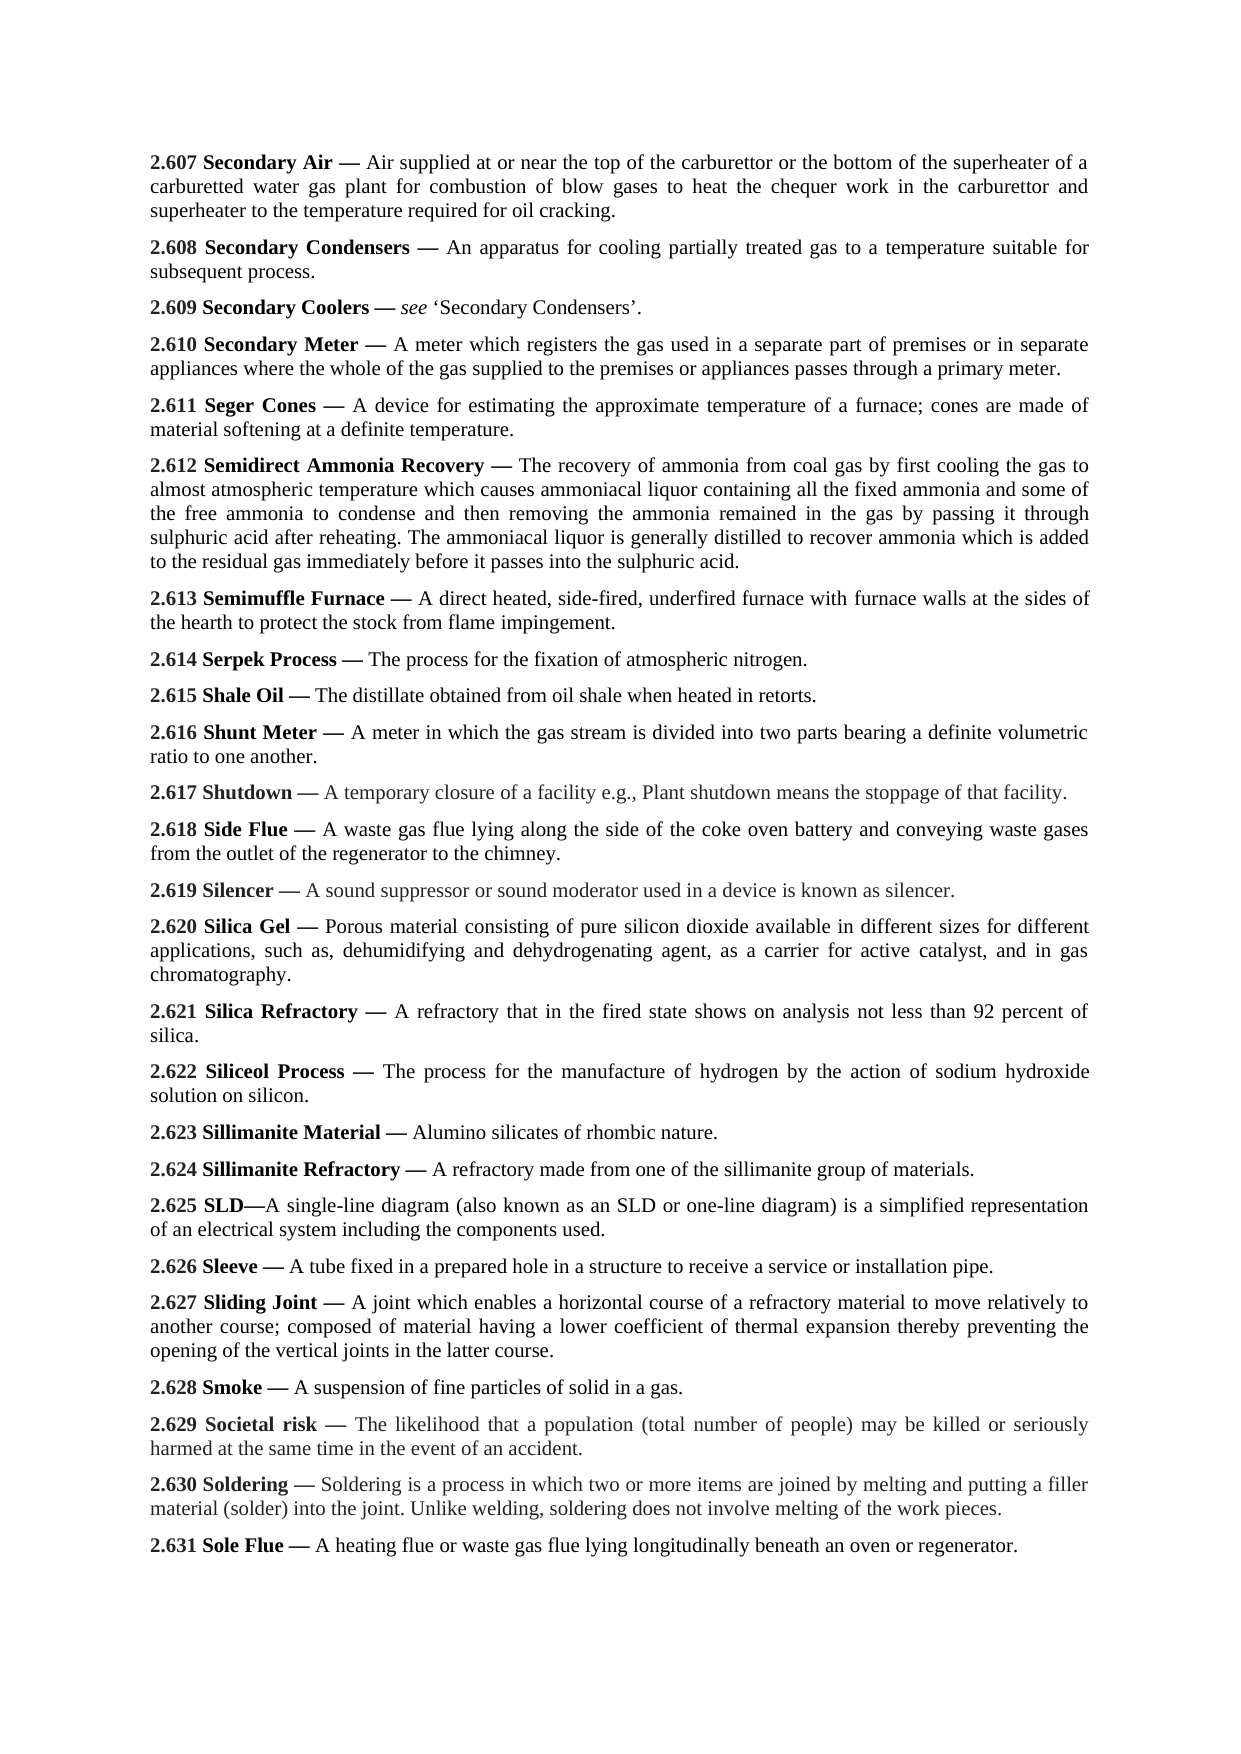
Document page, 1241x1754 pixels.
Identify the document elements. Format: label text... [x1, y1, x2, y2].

text 2.616 Shunt Meter ― A meter in which the gas stream is divided into two parts bearing a definite volumetric ratio to one another. [150, 720, 1090, 768]
text 2.624 Sillimanite Refractory ― A refractory made from one of the sillimanite group of materials. [150, 1157, 1090, 1181]
text 2.612 Semidirect Ammonia Recovery ― The recovery of ammonia from coal gas by first cooling the gas to almost atmospheric temperature which causes ammoniacal liquor containing all the fixed ammonia and some of the free ammonia to condense and then removing the ammonia remained in the gas by passing it through sulphuric acid after reheating. The ammoniacal liquor is generally distilled to recover ammonia which is added to the residual gas immediately before it passes into the sulphuric acid. [150, 453, 1090, 573]
text 2.631 Sole Flue ― A heating flue or waste gas flue lying longitudinally beneath an oven or regenerator. [150, 1533, 1090, 1557]
text 2.613 Semimuffle Furnace ― A direct heated, side-fired, underfired furnace with furnace walls at the sides of the hearth to protect the stock from flame impingement. [150, 586, 1090, 634]
text 2.619 Silencer — A sound suppressor or sound moderator used in a device is known as silencer. [150, 877, 1090, 902]
text 2.621 Silica Refractory ― A refractory that in the fired state shows on analysis not less than 92 percent of silica. [150, 999, 1090, 1047]
text 2.618 Side Flue ― A waste gas flue lying along the side of the coke oven battery and conveying waste gases from the outlet of the regenerator to the chimney. [150, 817, 1090, 865]
text 2.607 Secondary Air ― Air supplied at or near the top of the carburettor or the bottom of the superheater of a carburetted water gas plant for combustion of blow gases to heat the chequer work in the carburettor and superheater to the temperature required for oil cracking. [150, 150, 1090, 222]
text 2.617 Shutdown — A temporary closure of a facility e.g., Plant shutdown means the stoppage of that facility. [150, 780, 1090, 804]
text 2.615 Shale Oil ― The distillate obtained from oil shale when heated in retorts. [150, 683, 1090, 707]
text 2.610 Secondary Meter ― A meter which registers the gas used in a separate part of premises or in separate appliances where the whole of the gas supplied to the premises or appliances passes through a primary meter. [150, 332, 1090, 380]
text 2.609 Secondary Coolers ― see ‘Secondary Condensers’. [150, 295, 1090, 319]
text 2.625 SLD―A single-line diagram (also known as an SLD or one-line diagram) is a simplified representation of an electrical system including the components used. [150, 1193, 1090, 1241]
text 2.622 Siliceol Process ― The process for the manufacture of hydrogen by the action of sodium hydroxide solution on silicon. [150, 1059, 1090, 1107]
text 2.628 Smoke ― A suspension of fine particles of solid in a gas. [150, 1375, 1090, 1399]
text 2.627 Sliding Joint ― A joint which enables a horizontal course of a refractory material to move relatively to another course; composed of material having a lower coefficient of thermal expansion thereby preventing the opening of the vertical joints in the latter course. [150, 1290, 1090, 1362]
text 2.626 Sleeve ― A tube fixed in a prepared hole in a structure to receive a service or installation pipe. [150, 1254, 1090, 1278]
text 2.614 Serpek Process ― The process for the fixation of atmospheric nitrogen. [150, 647, 1090, 671]
text 2.629 Societal risk — The likelihood that a population (total number of people) may be killed or seriously harmed at the same time in the event of an accident. [150, 1412, 1090, 1460]
text 2.623 Sillimanite Material ― Alumino silicates of rhombic nature. [150, 1120, 1090, 1144]
text 2.620 Silica Gel ― Porous material consisting of pure silicon dioxide available in different sizes for different applications, such as, dehumidifying and dehydrogenating agent, as a carrier for active catalyst, and in gas chromatography. [150, 914, 1090, 986]
text 2.630 Soldering ― Soldering is a process in which two or more items are joined by melting and putting a filler material (solder) into the joint. Unlike welding, soldering does not involve melting of the work pieces. [150, 1472, 1090, 1520]
text 2.611 Seger Cones ― A device for estimating the approximate temperature of a furnace; cones are made of material softening at a definite temperature. [150, 392, 1090, 441]
text 2.608 Secondary Condensers ― An apparatus for cooling partially treated gas to a temperature suitable for subsequent process. [150, 235, 1090, 283]
